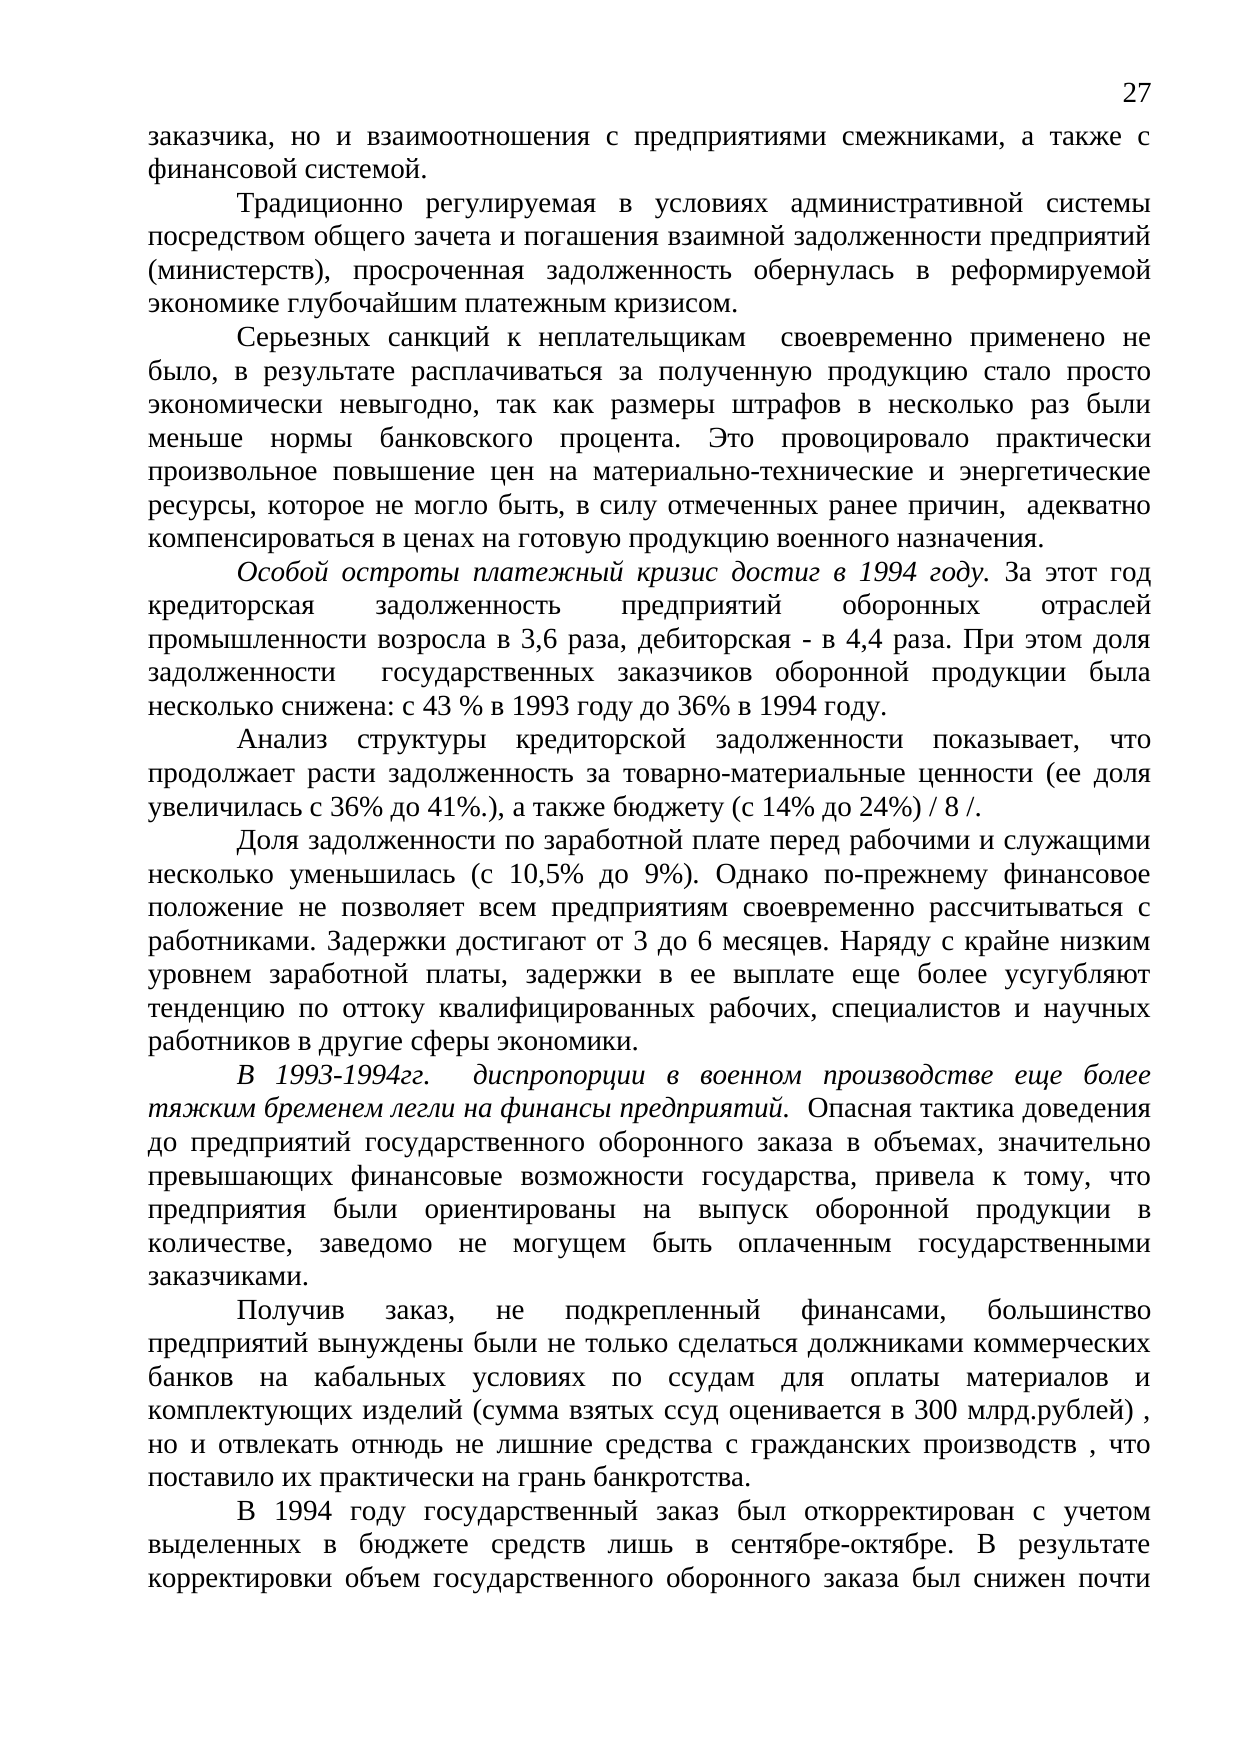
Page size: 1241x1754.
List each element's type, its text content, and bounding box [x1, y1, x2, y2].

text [148, 118, 1152, 185]
text Традиционно регулируемая в условиях административной системы посредством общего зачета и погашения взаимной задолженности предприятий (министерств), просроченная задолженность обернулась в реформируемой экономике глубочайшим платежным кризисом. [148, 185, 1152, 319]
text Получив заказ, не подкрепленный финансами, большинство предприятий вынуждены были не только сделаться должниками коммерческих банков на кабальных условиях по ссудам для оплаты материалов и комплектующих изделий (сумма взятых ссуд оценивается в 300 млрд.рублей) , но и отвлекать отнюдь не лишние средства с гражданских производств , что поставило их практически на грань банкротства. [148, 1292, 1152, 1493]
text Серьезных санкций к неплательщикам своевременно применено не было, в результате расплачиваться за полученную продукцию стало просто экономически невыгодно, так как размеры штрафов в несколько раз были меньше нормы банковского процента. Это провоцировало практически произвольное повышение цен на материально-технические и энергетические ресурсы, которое не могло быть, в силу отмеченных ранее причин, адекватно компенсироваться в ценах на готовую продукцию военного назначения. [148, 319, 1152, 554]
text Особой остроты платежный кризис достиг в 1994 году. За этот год кредиторская задолженность предприятий оборонных отраслей промышленности возросла в 3,6 раза, дебиторская - в 4,4 раза. При этом доля задолженности государственных заказчиков оборонной продукции была несколько снижена: с 43 % в 1993 году до 36% в 1994 году. [148, 554, 1152, 722]
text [148, 1493, 1152, 1594]
text В 1993-1994гг. диспропорции в военном производстве еще более тяжким бременем легли на финансы предприятий. Опасная тактика доведения до предприятий государственного оборонного заказа в объемах, значительно превышающих финансовые возможности государства, привела к тому, что предприятия были ориентированы на выпуск оборонной продукции в количестве, заведомо не могущем быть оплаченным государственными заказчиками. [148, 1057, 1152, 1292]
text Анализ структуры кредиторской задолженности показывает, что продолжает расти задолженность за товарно-материальные ценности (ее доля увеличилась с 36% до 41%.), а также бюджету (с 14% до 24%) / 8 /. [148, 722, 1152, 822]
text Доля задолженности по заработной плате перед рабочими и служащими несколько уменьшилась (с 10,5% до 9%). Однако по-прежнему финансовое положение не позволяет всем предприятиям своевременно рассчитываться с работниками. Задержки достигают от 3 до 6 месяцев. Наряду с крайне низким уровнем заработной платы, задержки в ее выплате еще более усугубляют тенденцию по оттоку квалифицированных рабочих, специалистов и научных работников в другие сферы экономики. [148, 822, 1152, 1057]
